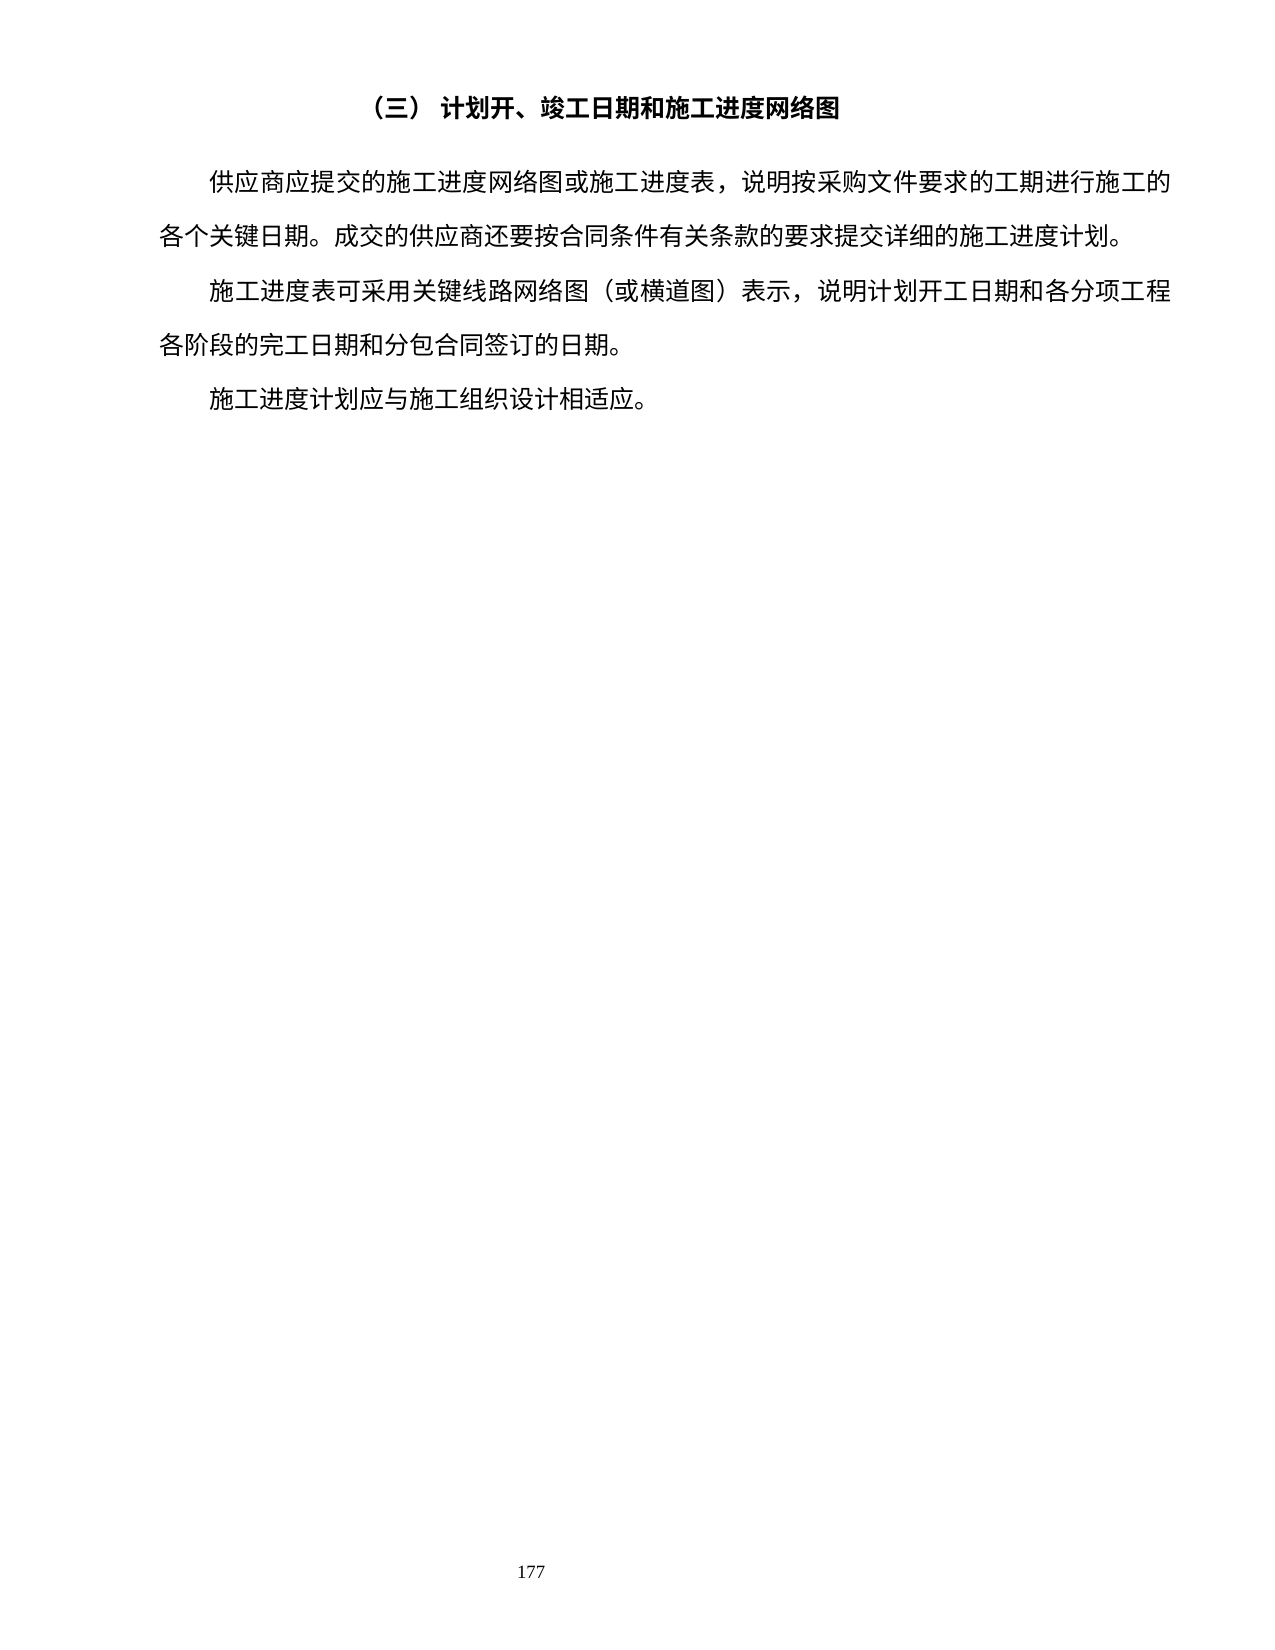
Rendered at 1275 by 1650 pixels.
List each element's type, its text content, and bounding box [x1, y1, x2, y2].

text （三） 计划开、竣工日期和施工进度网络图 [208, 89, 1174, 125]
text 供应商应提交的施工进度网络图或施工进度表，说明按采购文件要求的工期进行施工的各个关键日期。成交的供应商还要按合同条件有关条款的要求提交详细的施工进度计划。 [159, 162, 1174, 253]
text 施工进度表可采用关键线路网络图（或横道图）表示，说明计划开工日期和各分项工程各阶段的完工日期和分包合同签订的日期。 [159, 271, 1174, 362]
text 施工进度计划应与施工组织设计相适应。 [159, 380, 1174, 416]
